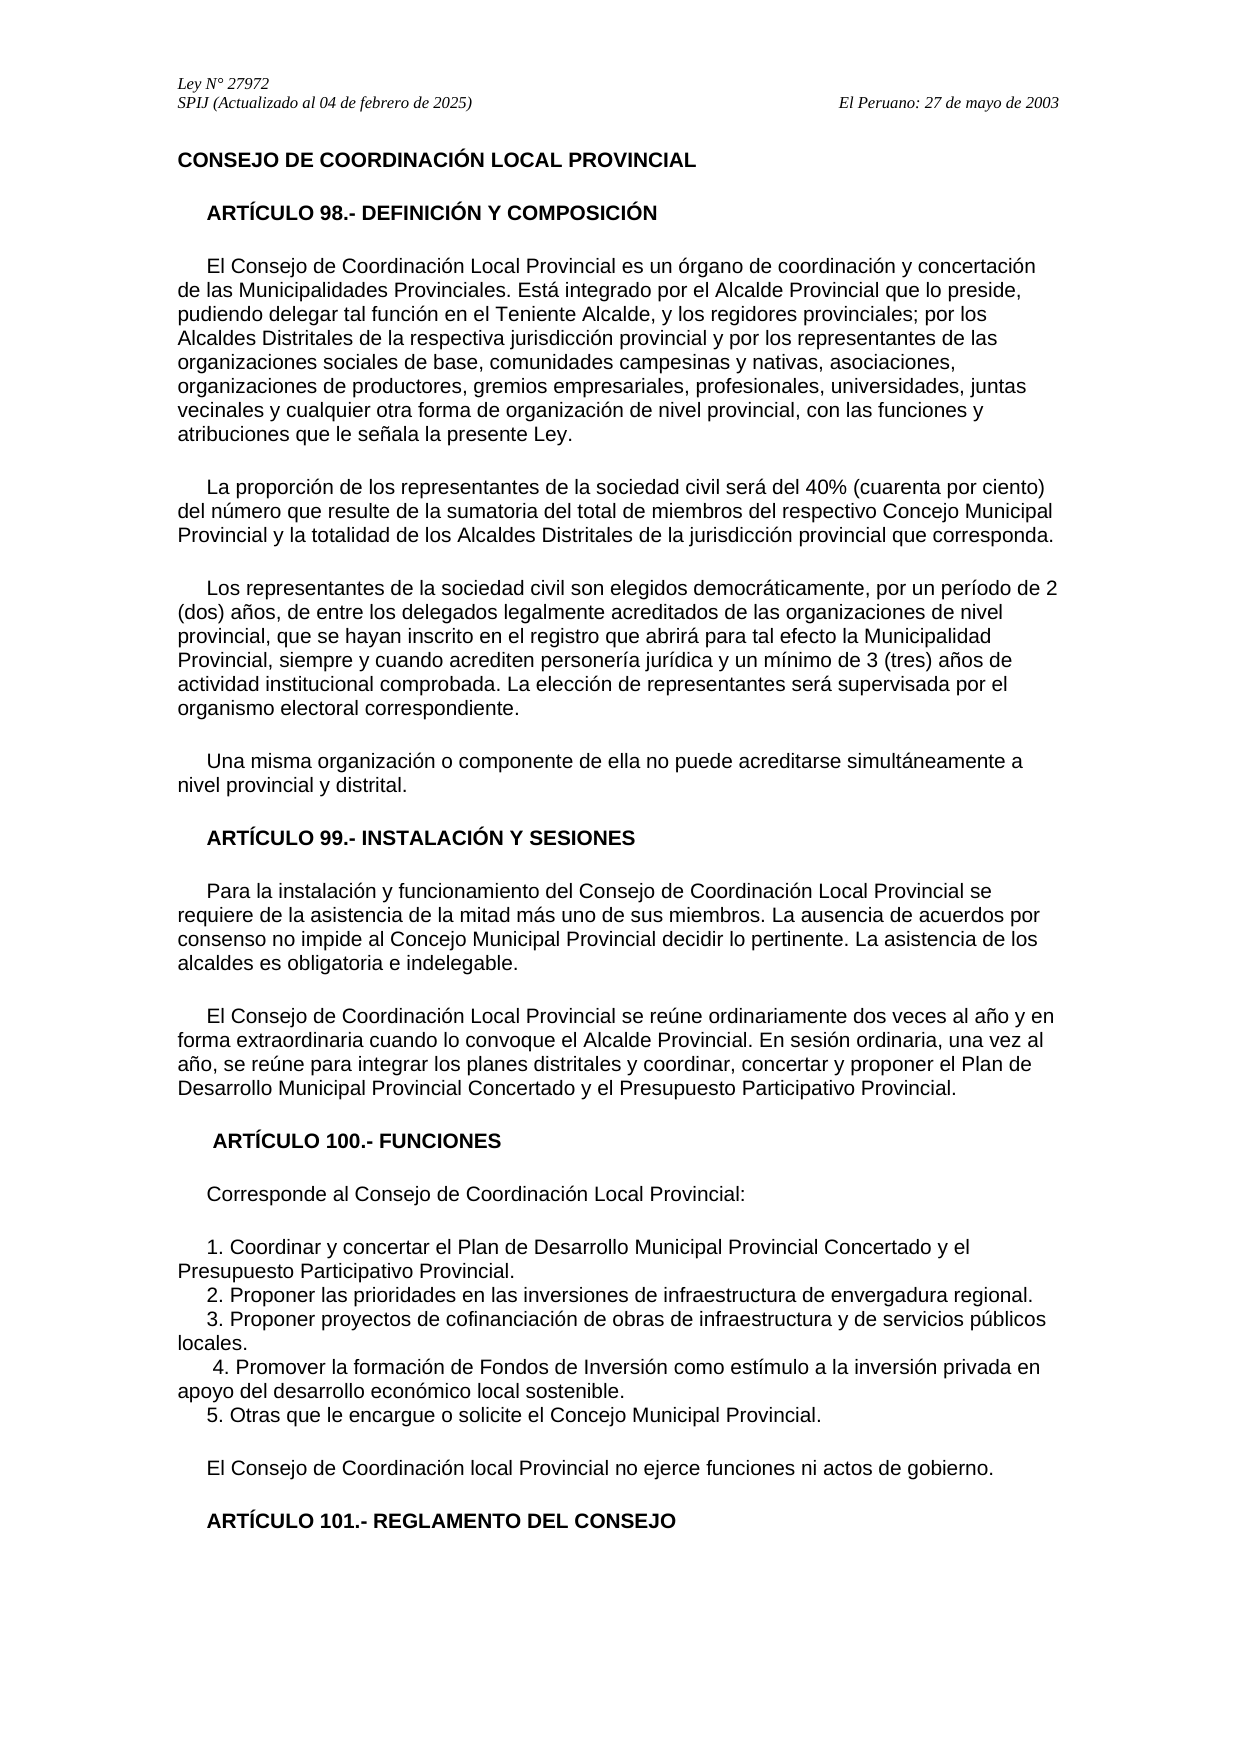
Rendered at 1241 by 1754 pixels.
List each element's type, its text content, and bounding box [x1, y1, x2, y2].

text ARTÍCULO 99.- INSTALACIÓN Y SESIONES [177, 826, 1063, 850]
text 1. Coordinar y concertar el Plan de Desarrollo Municipal Provincial Concertado y el Presupuesto Participativo Provincial. 2. Proponer las prioridades en las inversiones de infraestructura de envergadura regional. 3. Proponer proyectos de cofinanciación de obras de infraestructura y de servicios públicos locales. 4. Promover la formación de Fondos de Inversión como estímulo a la inversión privada en apoyo del desarrollo económico local sostenible. 5. Otras que le encargue o solicite el Concejo Municipal Provincial. [177, 1235, 1063, 1427]
text El Consejo de Coordinación Local Provincial se reúne ordinariamente dos veces al año y en forma extraordinaria cuando lo convoque el Alcalde Provincial. En sesión ordinaria, una vez al año, se reúne para integrar los planes distritales y coordinar, concertar y proponer el Plan de Desarrollo Municipal Provincial Concertado y el Presupuesto Participativo Provincial. [177, 1004, 1063, 1100]
text ARTÍCULO 100.- FUNCIONES [177, 1129, 1063, 1153]
text El Consejo de Coordinación local Provincial no ejerce funciones ni actos de gobierno. [177, 1456, 1063, 1480]
text La proporción de los representantes de la sociedad civil será del 40% (cuarenta por ciento) del número que resulte de la sumatoria del total de miembros del respectivo Concejo Municipal Provincial y la totalidad de los Alcaldes Distritales de la jurisdicción provincial que corresponda. [177, 475, 1063, 547]
text Para la instalación y funcionamiento del Consejo de Coordinación Local Provincial se requiere de la asistencia de la mitad más uno de sus miembros. La ausencia de acuerdos por consenso no impide al Concejo Municipal Provincial decidir lo pertinente. La asistencia de los alcaldes es obligatoria e indelegable. [177, 879, 1063, 975]
text CONSEJO DE COORDINACIÓN LOCAL PROVINCIAL [177, 148, 1063, 172]
text Una misma organización o componente de ella no puede acreditarse simultáneamente a nivel provincial y distrital. [177, 749, 1063, 797]
text Corresponde al Consejo de Coordinación Local Provincial: [177, 1182, 1063, 1206]
text ARTÍCULO 101.- REGLAMENTO DEL CONSEJO [177, 1509, 1063, 1533]
text ARTÍCULO 98.- DEFINICIÓN Y COMPOSICIÓN [177, 201, 1063, 225]
text El Consejo de Coordinación Local Provincial es un órgano de coordinación y concertación de las Municipalidades Provinciales. Está integrado por el Alcalde Provincial que lo preside, pudiendo delegar tal función en el Teniente Alcalde, y los regidores provinciales; por los Alcaldes Distritales de la respectiva jurisdicción provincial y por los representantes de las organizaciones sociales de base, comunidades campesinas y nativas, asociaciones, organizaciones de productores, gremios empresariales, profesionales, universidades, juntas vecinales y cualquier otra forma de organización de nivel provincial, con las funciones y atribuciones que le señala la presente Ley. [177, 254, 1063, 446]
text Los representantes de la sociedad civil son elegidos democráticamente, por un período de 2 (dos) años, de entre los delegados legalmente acreditados de las organizaciones de nivel provincial, que se hayan inscrito en el registro que abrirá para tal efecto la Municipalidad Provincial, siempre y cuando acrediten personería jurídica y un mínimo de 3 (tres) años de actividad institucional comprobada. La elección de representantes será supervisada por el organismo electoral correspondiente. [177, 576, 1063, 719]
